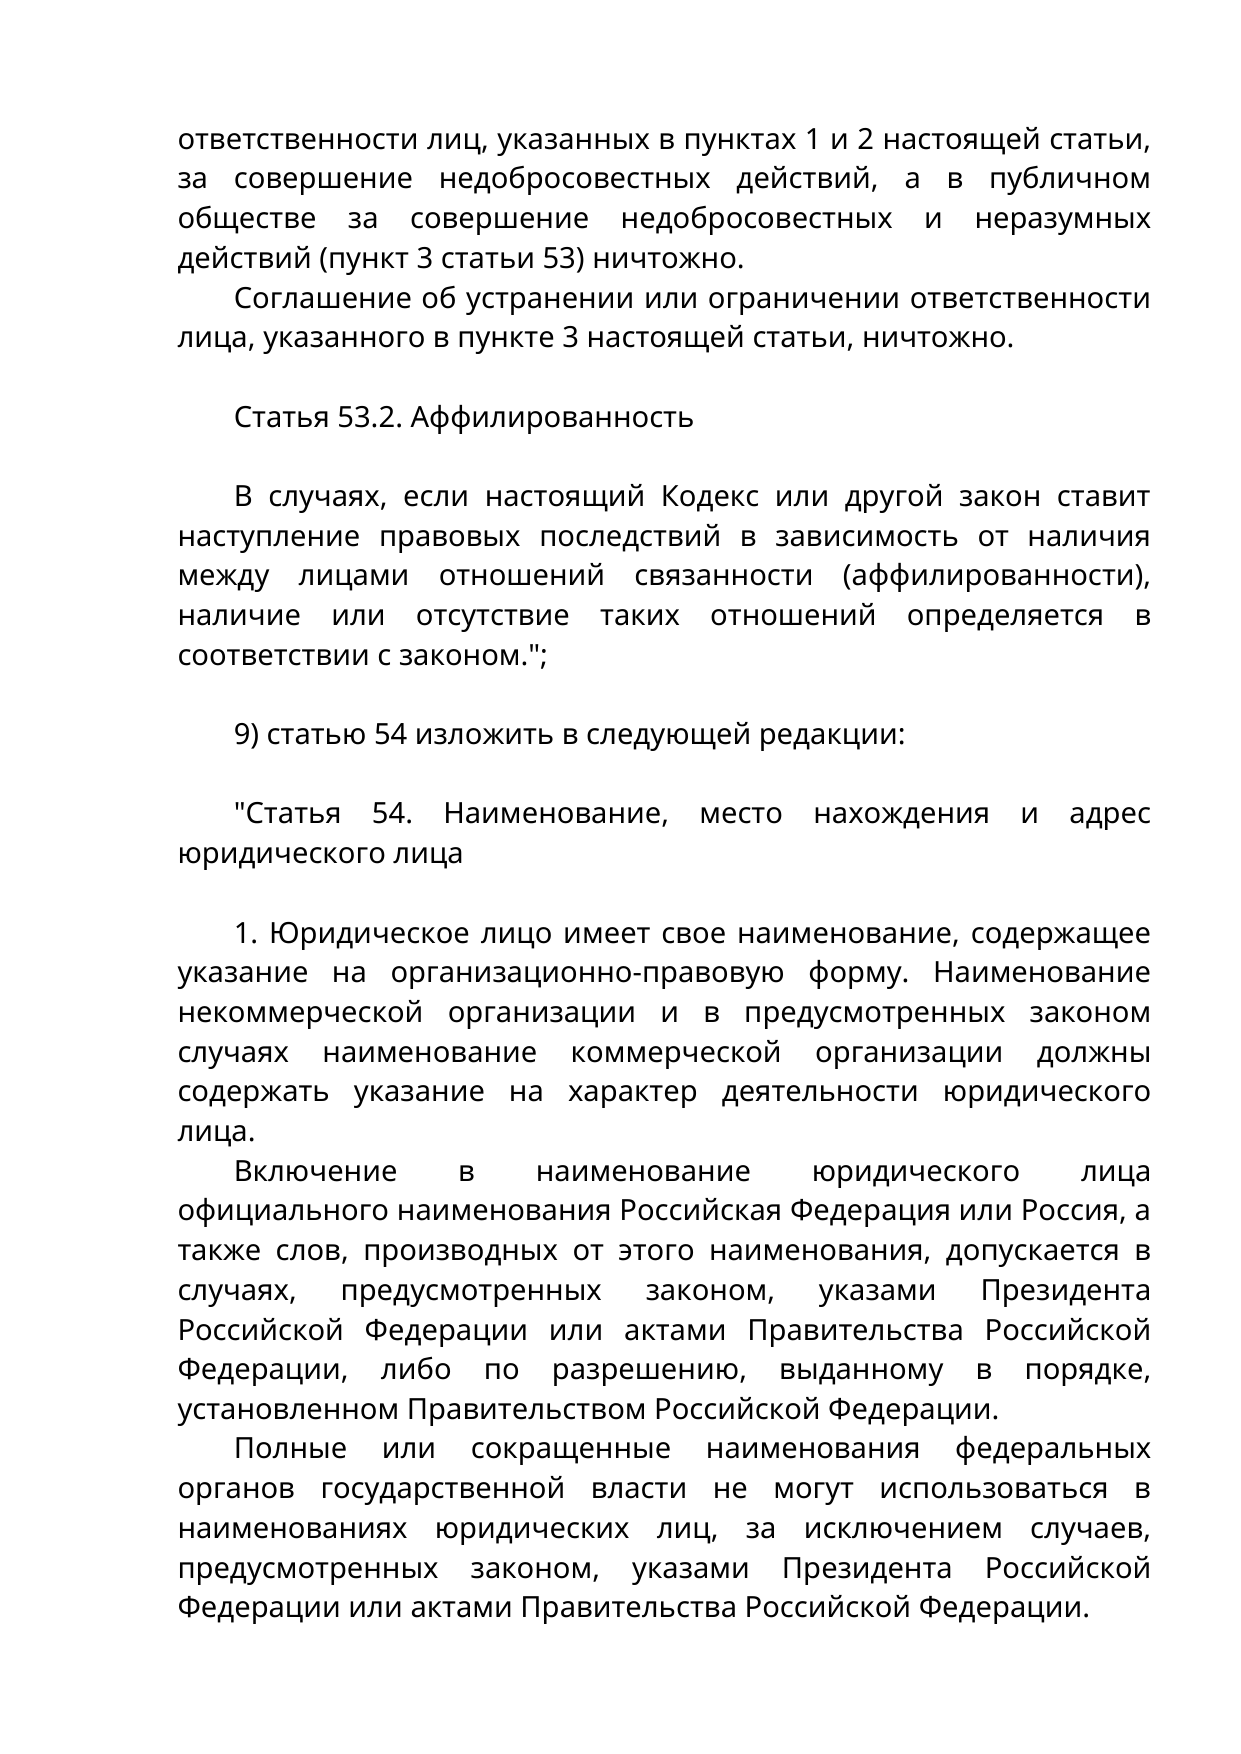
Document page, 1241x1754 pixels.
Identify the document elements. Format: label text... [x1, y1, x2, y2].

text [177, 118, 1152, 277]
text 1. Юридическое лицо имеет свое наименование, содержащее указание на организационно-правовую форму. Наименование некоммерческой организации и в предусмотренных законом случаях наименование коммерческой организации должны содержать указание на характер деятельности юридического лица. [177, 912, 1152, 1150]
text В случаях, если настоящий Кодекс или другой закон ставит наступление правовых последствий в зависимость от наличия между лицами отношений связанности (аффилированности), наличие или отсутствие таких отношений определяется в соответствии с законом."; [177, 475, 1152, 674]
text Статья 53.2. Аффилированность [177, 396, 1152, 436]
text Включение в наименование юридического лица официального наименования Российская Федерация или Россия, а также слов, производных от этого наименования, допускается в случаях, предусмотренных законом, указами Президента Российской Федерации или актами Правительства Российской Федерации, либо по разрешению, выданному в порядке, установленном Правительством Российской Федерации. [177, 1150, 1152, 1428]
text "Статья 54. Наименование, место нахождения и адрес юридического лица [177, 793, 1152, 872]
text 9) статью 54 изложить в следующей редакции: [177, 713, 1152, 753]
text Полные или сокращенные наименования федеральных органов государственной власти не могут использоваться в наименованиях юридических лиц, за исключением случаев, предусмотренных законом, указами Президента Российской Федерации или актами Правительства Российской Федерации. [177, 1428, 1152, 1626]
text Соглашение об устранении или ограничении ответственности лица, указанного в пункте 3 настоящей статьи, ничтожно. [177, 277, 1152, 356]
